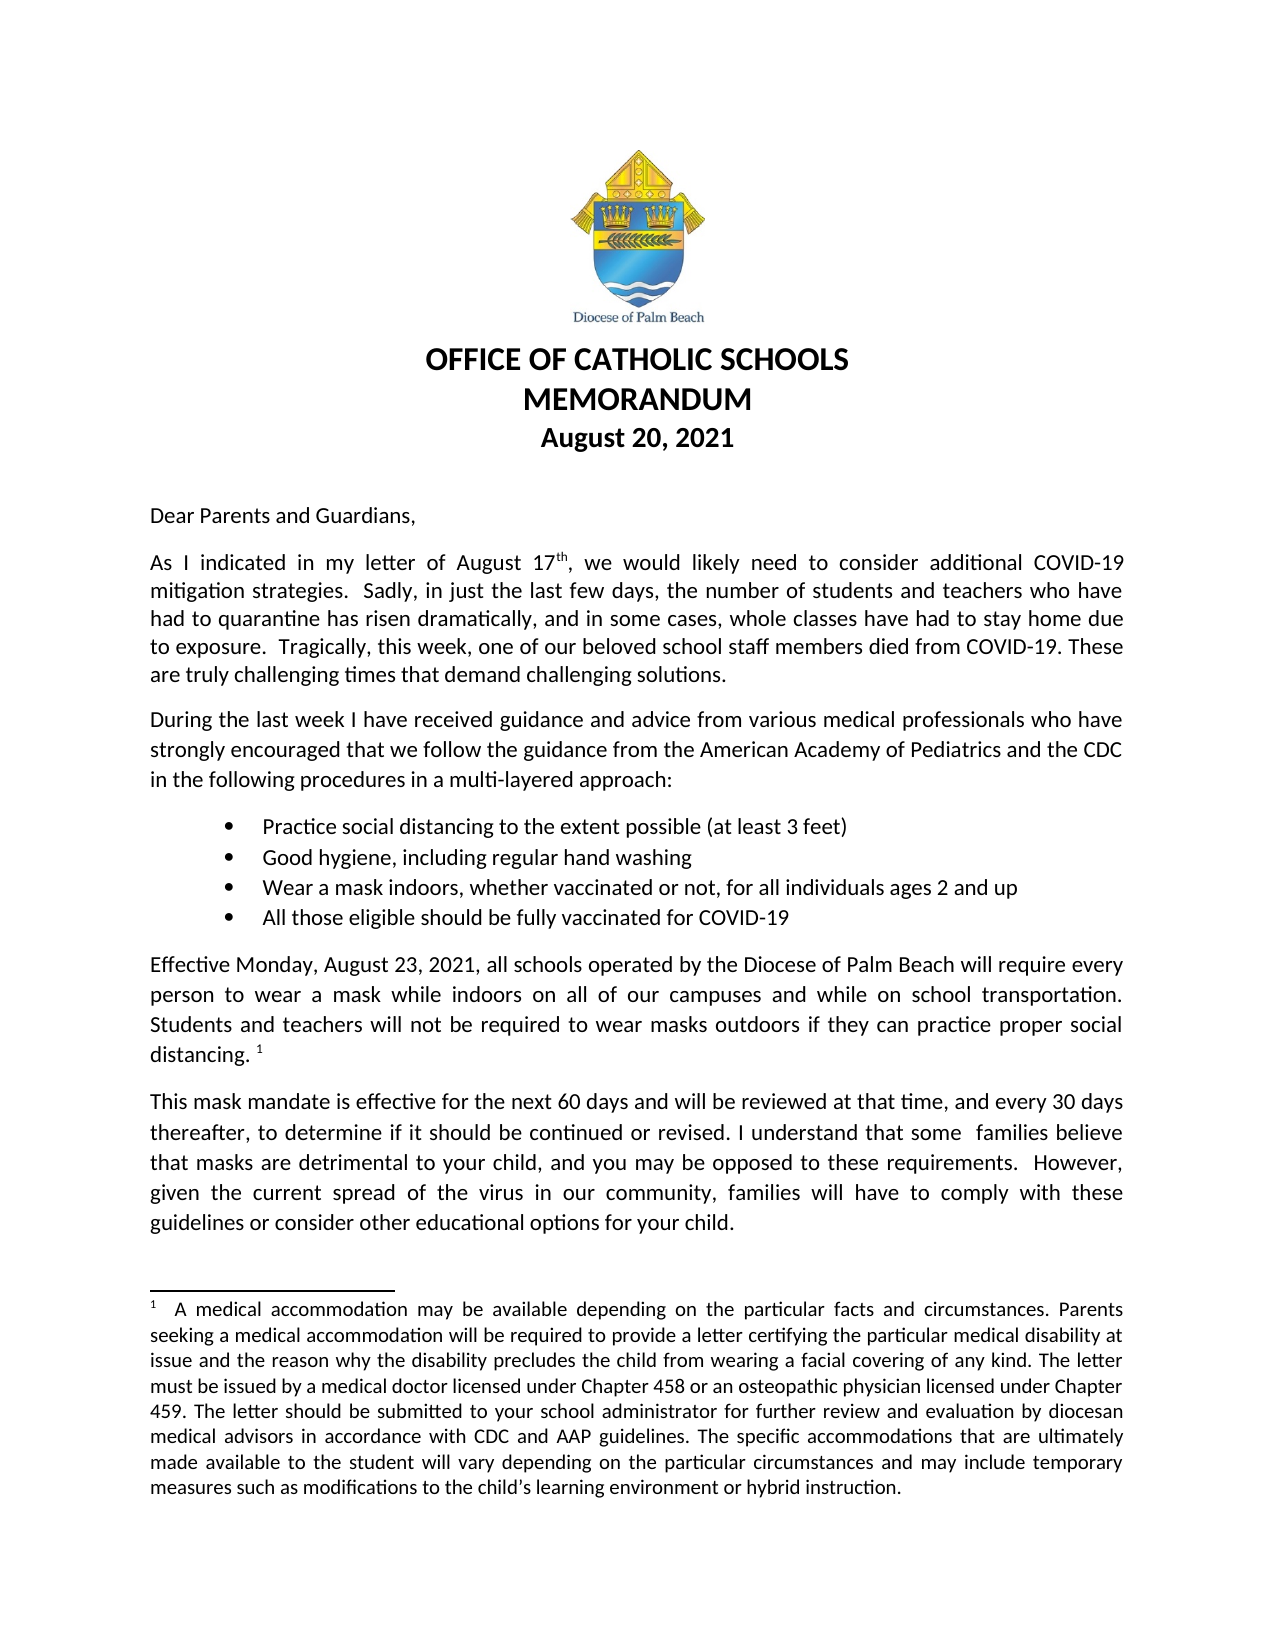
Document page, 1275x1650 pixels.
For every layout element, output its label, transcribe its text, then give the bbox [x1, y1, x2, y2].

text OFFICE OF CATHOLIC SCHOOLS [150, 337, 1125, 378]
list Practice social distancing to the extent possible (at least 3 feet) [225, 812, 1125, 840]
list All those eligible should be fully vaccinated for COVID-19 [225, 903, 1125, 931]
picture [570, 150, 705, 329]
text As I indicated in my letter of August 17th, we would likely need to consider additional COVID-19 mitigation strategies. Sadly, in just the last few days, the number of students and teachers who have had to quarantine has risen dramatically, and in some cases, whole classes have had to stay home due to exposure. Tragically, this week, one of our beloved school staff members died from COVID-19. These are truly challenging times that demand challenging solutions. [150, 548, 1125, 688]
text August 20, 2021 [150, 419, 1125, 454]
text MEMORANDUM [150, 378, 1125, 419]
list Wear a mask indoors, whether vaccinated or not, for all individuals ages 2 and up [225, 873, 1125, 901]
text Dear Parents and Guardians, [150, 501, 1125, 529]
text This mask mandate is effective for the next 60 days and will be reviewed at that time, and every 30 days thereafter, to determine if it should be continued or revised. I understand that some families believe that masks are detrimental to your child, and you may be opposed to these requirements. However, given the current spread of the virus in our community, families will have to comply with these guidelines or consider other educational options for your child. [150, 1087, 1125, 1236]
list Good hygiene, including regular hand washing [225, 843, 1125, 871]
text During the last week I have received guidance and advice from various medical professionals who have strongly encouraged that we follow the guidance from the American Academy of Pediatrics and the CDC in the following procedures in a multi-layered approach: [150, 705, 1125, 793]
text Effective Monday, August 23, 2021, all schools operated by the Diocese of Palm Beach will require every person to wear a mask while indoors on all of our campuses and while on school transportation. Students and teachers will not be required to wear masks outdoors if they can practice proper social distancing. [150, 950, 1125, 1068]
